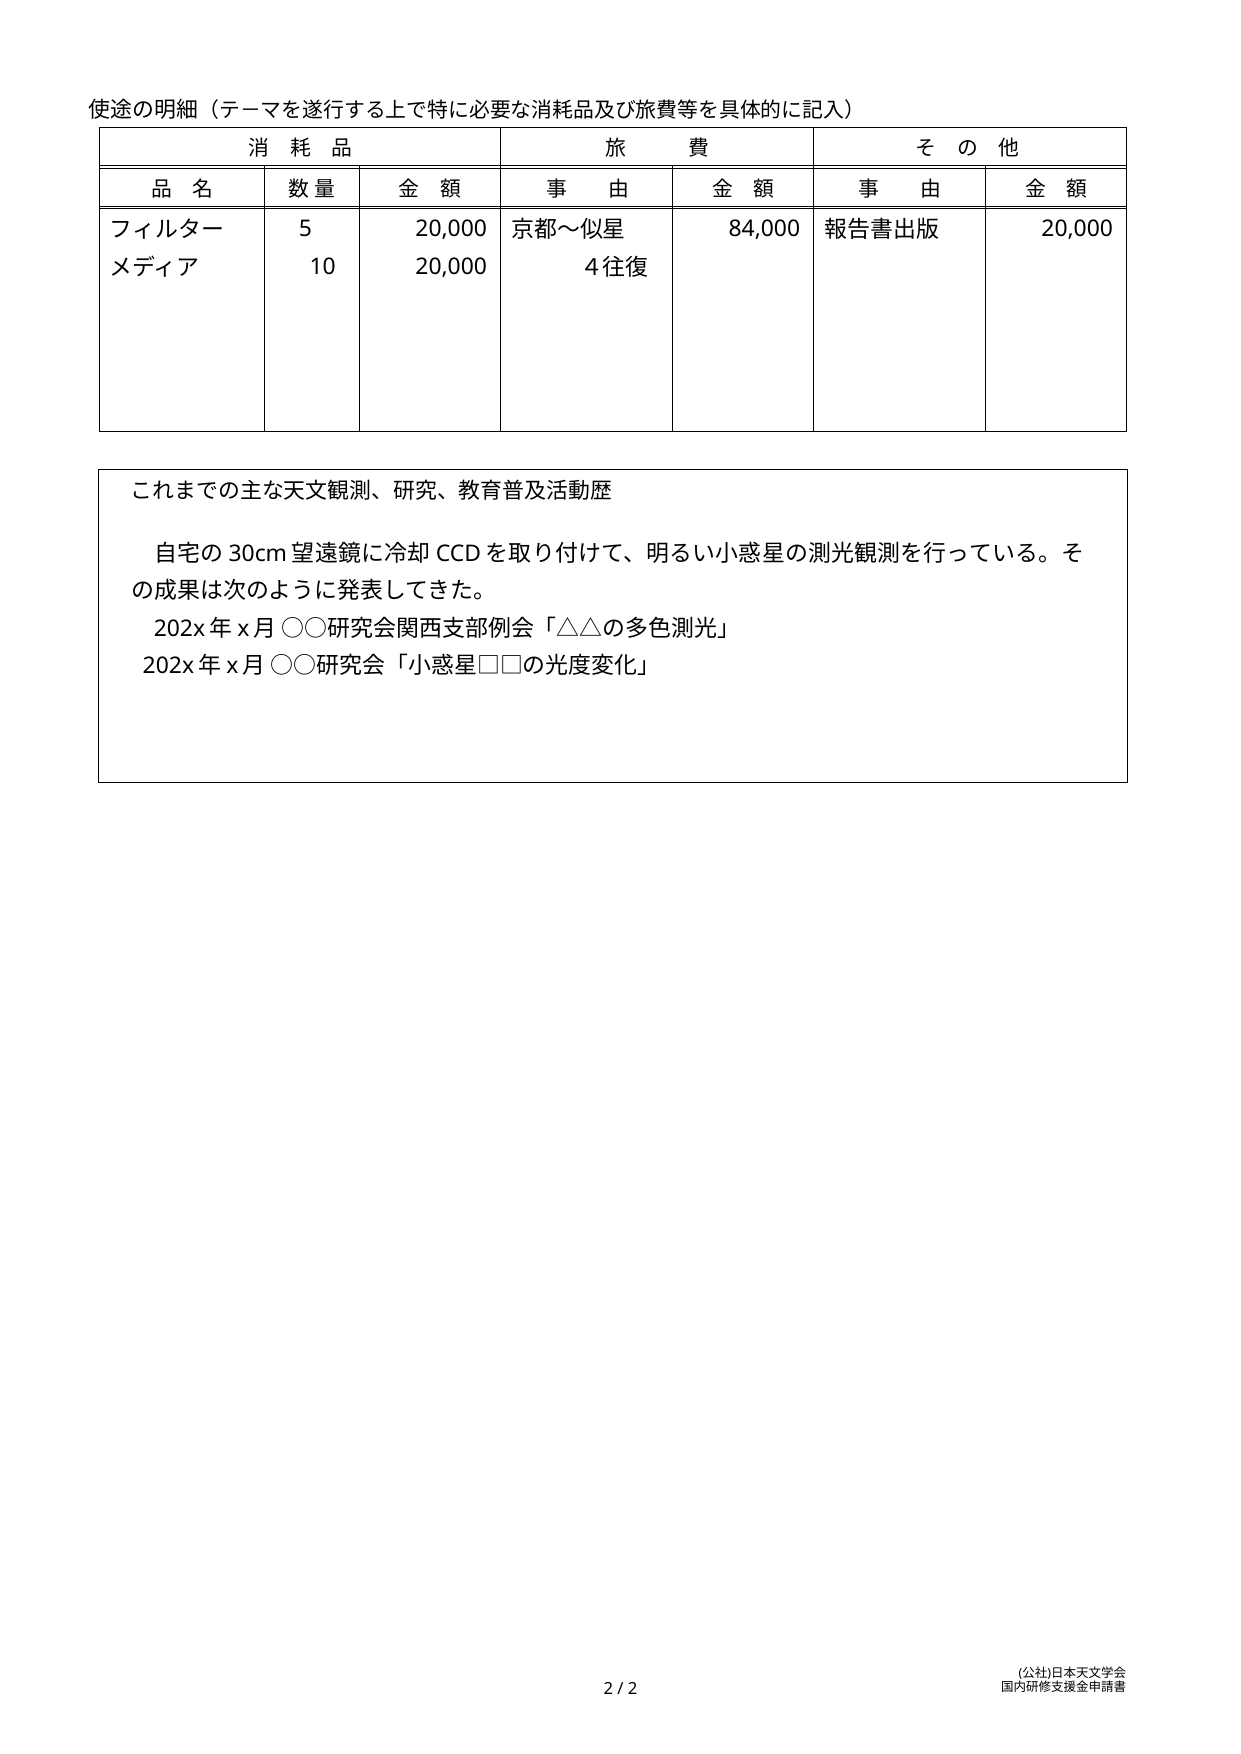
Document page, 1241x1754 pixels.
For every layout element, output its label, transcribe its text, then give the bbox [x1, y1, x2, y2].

table_cell 事 由 [814, 169, 985, 206]
table_cell 20,000 20,000 [360, 209, 500, 431]
table_cell 金 額 [360, 169, 500, 206]
table_cell フィルター メディア [100, 209, 264, 431]
table_header 消 耗 品 [100, 128, 500, 165]
table_header これまでの主な天文観測、研究、教育普及活動歴 自宅の30cm望遠鏡に冷却CCDを取り付けて、明るい小惑星の測光観測を行っている。その成果は次のように発表してきた。 202x年x月 ○○研究会関西支部例会「△△の多色測光」 202x年x月 ○○研究会「小惑星□□の光度変化」 [99, 470, 1127, 782]
table_cell 84,000 [673, 209, 813, 431]
table_cell 金 額 [673, 169, 813, 206]
table_cell 事 由 [501, 169, 672, 206]
table_cell 20,000 [986, 209, 1126, 431]
text 使途の明細（テ－マを遂行する上で特に必要な消耗品及び旅費等を具体的に記入） [89, 89, 1137, 127]
table_header 旅 費 [501, 128, 813, 165]
table_header そ の 他 [814, 128, 1126, 165]
table_cell 5 10 [265, 209, 359, 431]
table_cell 品 名 [100, 169, 264, 206]
table_cell 京都～似星 ４往復 [501, 209, 672, 431]
table_cell 金 額 [986, 169, 1126, 206]
table_cell 報告書出版 [814, 209, 985, 431]
table_cell 数 量 [265, 169, 359, 206]
